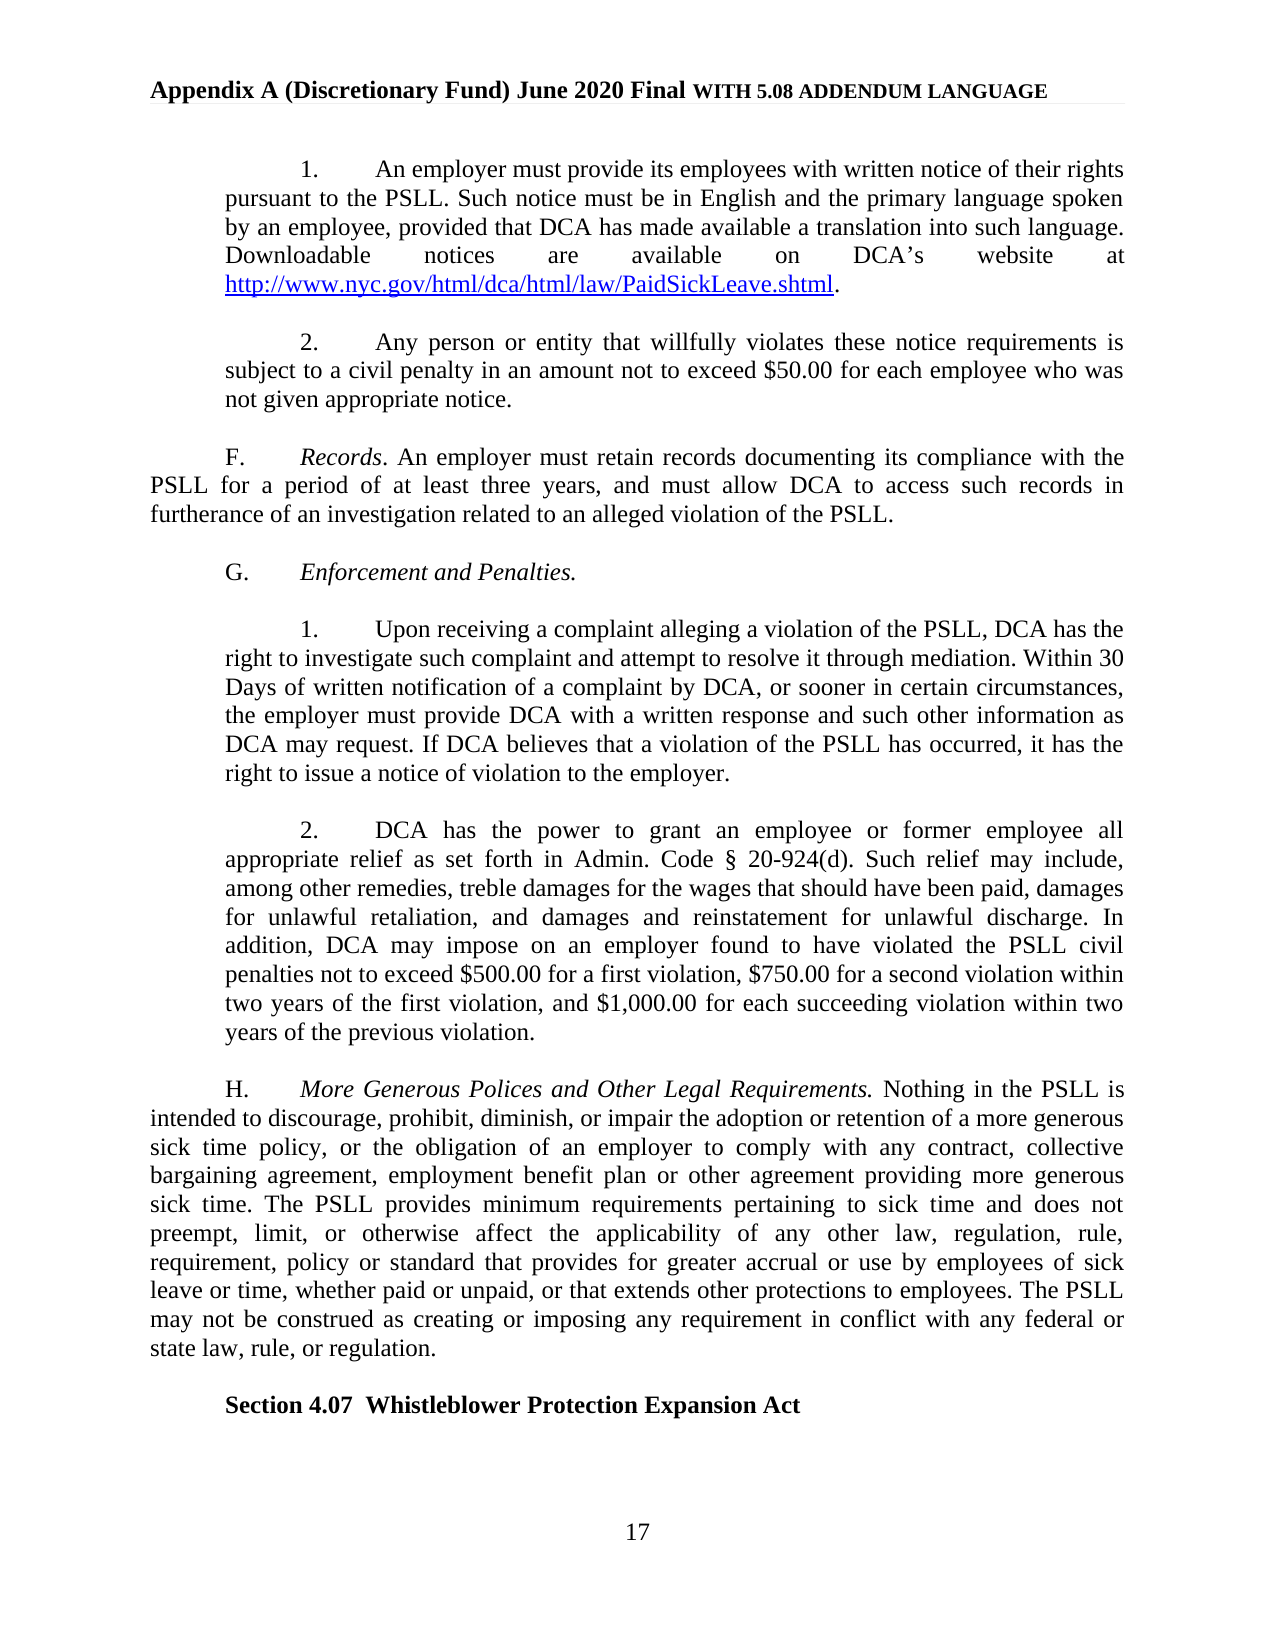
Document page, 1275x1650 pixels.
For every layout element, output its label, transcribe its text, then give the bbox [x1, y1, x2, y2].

list More Generous Polices and Other Legal Requirements. Nothing in the PSLL is intended to discourage, prohibit, diminish, or impair the adoption or retention of a more generous sick time policy, or the obligation of an employer to comply with any contract, collective bargaining agreement, employment benefit plan or other agreement providing more generous sick time. The PSLL provides minimum requirements pertaining to sick time and does not preempt, limit, or otherwise affect the applicability of any other law, regulation, rule, requirement, policy or standard that provides for greater accrual or use by employees of sick leave or time, whether paid or unpaid, or that extends other protections to employees. The PSLL may not be construed as creating or imposing any requirement in conflict with any federal or state law, rule, or regulation. [150, 1074, 1125, 1362]
list DCA has the power to grant an employee or former employee all appropriate relief as set forth in Admin. Code § 20-924(d). Such relief may include, among other remedies, treble damages for the wages that should have been paid, damages for unlawful retaliation, and damages and reinstatement for unlawful discharge. In addition, DCA may impose on an employer found to have violated the PSLL civil penalties not to exceed $500.00 for a first violation, $750.00 for a second violation within two years of the first violation, and $1,000.00 for each succeeding violation within two years of the previous violation. [225, 815, 1125, 1045]
list An employer must provide its employees with written notice of their rights pursuant to the PSLL. Such notice must be in English and the primary language spoken by an employee, provided that DCA has made available a translation into such language. Downloadable notices are available on DCA’s website at http://www.nyc.gov/html/dca/html/law/PaidSickLeave.shtml. [225, 154, 1125, 298]
list Any person or entity that willfully violates these notice requirements is subject to a civil penalty in an amount not to exceed $50.00 for each employee who was not given appropriate notice. [225, 327, 1125, 413]
list Enforcement and Penalties. [150, 557, 1125, 585]
list Records. An employer must retain records documenting its compliance with the PSLL for a period of at least three years, and must allow DCA to access such records in furtherance of an investigation related to an alleged violation of the PSLL. [150, 442, 1125, 528]
list Section 4.07 Whistleblower Protection Expansion Act [150, 1390, 1125, 1419]
list Upon receiving a complaint alleging a violation of the PSLL, DCA has the right to investigate such complaint and attempt to resolve it through mediation. Within 30 Days of written notification of a complaint by DCA, or sooner in certain circumstances, the employer must provide DCA with a written response and such other information as DCA may request. If DCA believes that a violation of the PSLL has occurred, it has the right to issue a notice of violation to the employer. [225, 614, 1125, 787]
